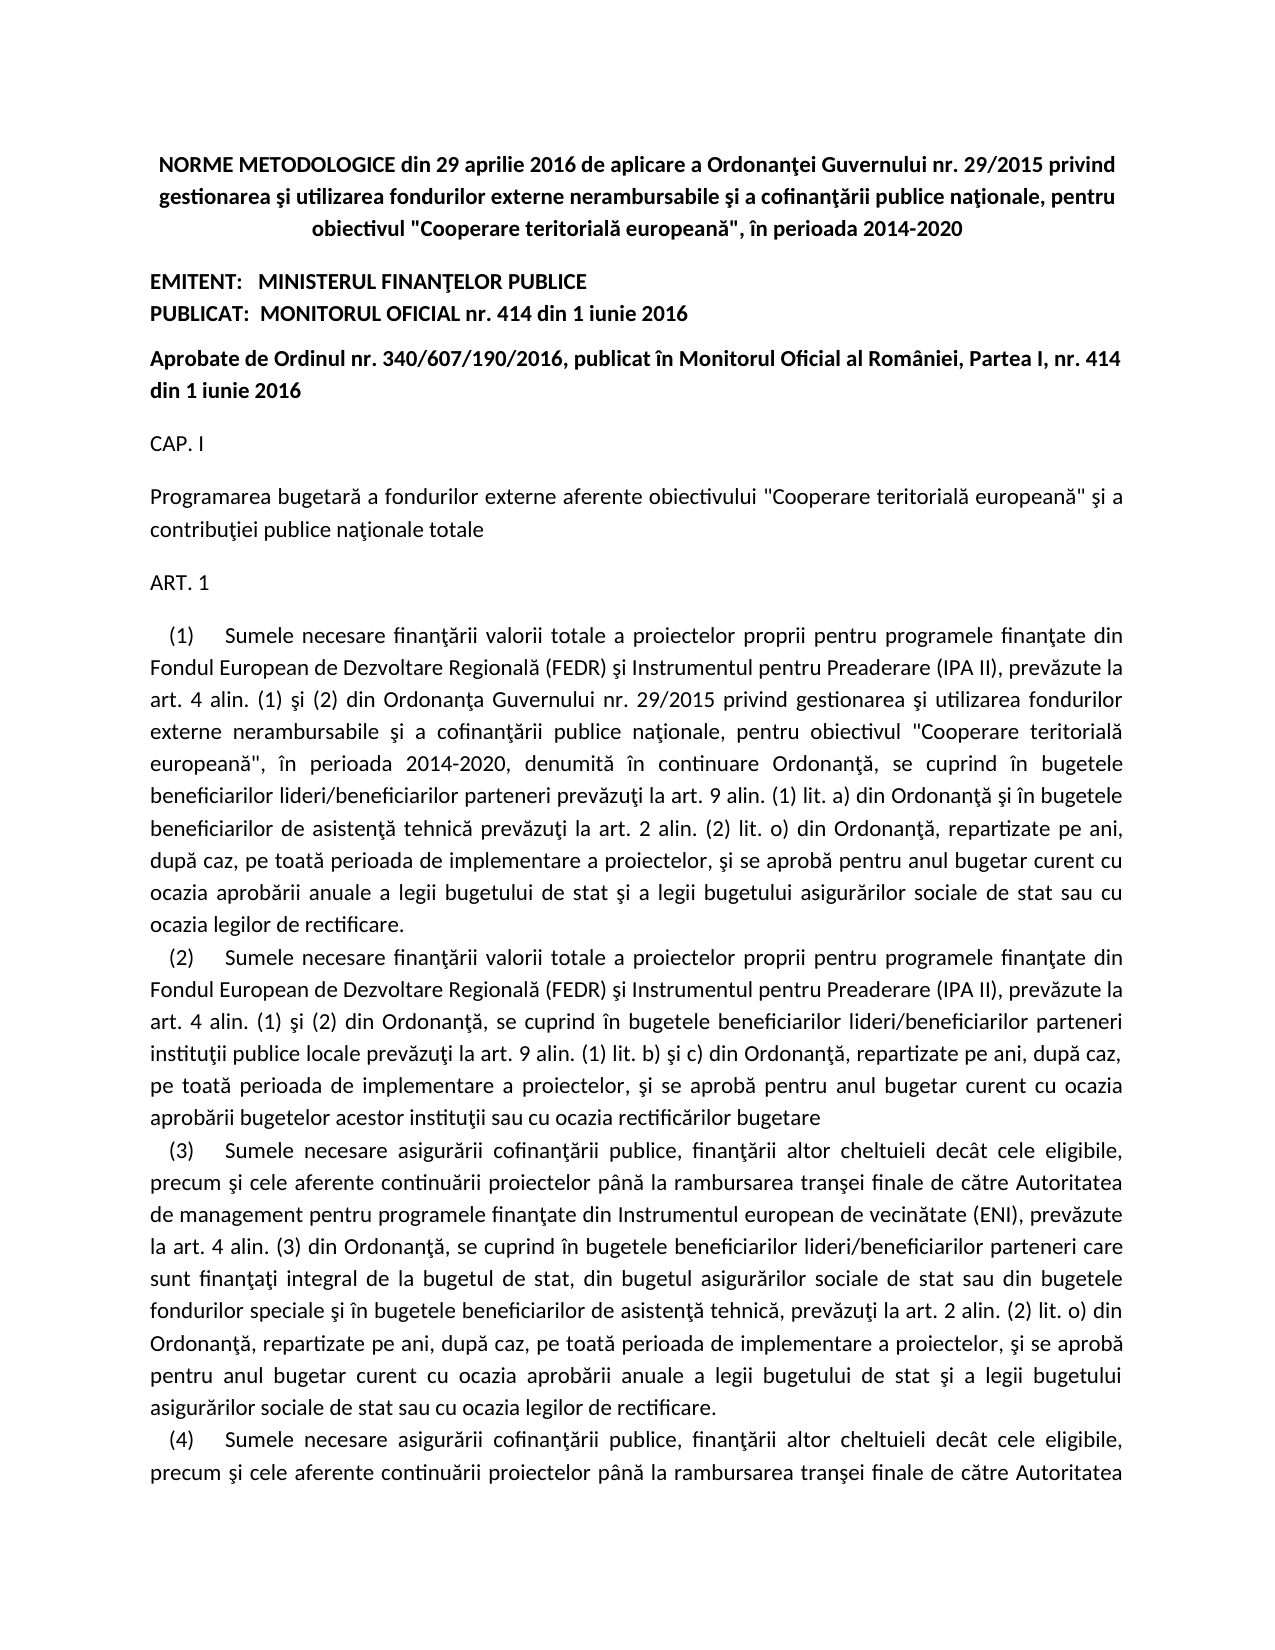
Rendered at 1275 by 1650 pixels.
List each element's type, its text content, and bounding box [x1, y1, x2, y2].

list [150, 1425, 1125, 1486]
list Sumele necesare finanţării valorii totale a proiectelor proprii pentru programele finanţate din Fondul European de Dezvoltare Regională (FEDR) şi Instrumentul pentru Preaderare (IPA II), prevăzute la art. 4 alin. (1) şi (2) din Ordonanţă, se cuprind în bugetele beneficiarilor lideri/beneficiarilor parteneri instituţii publice locale prevăzuţi la art. 9 alin. (1) lit. b) şi c) din Ordonanţă, repartizate pe ani, după caz, pe toată perioada de implementare a proiectelor, şi se aprobă pentru anul bugetar curent cu ocazia aprobării bugetelor acestor instituţii sau cu ocazia rectificărilor bugetare [150, 943, 1125, 1132]
text Aprobate de Ordinul nr. 340/607/190/2016, publicat în Monitorul Oficial al României, Partea I, nr. 414 din 1 iunie 2016 [150, 344, 1125, 404]
text EMITENT: MINISTERUL FINANŢELOR PUBLICE PUBLICAT: MONITORUL OFICIAL nr. 414 din 1 iunie 2016 [150, 267, 1125, 328]
text Programarea bugetară a fondurilor externe aferente obiectivului "Cooperare teritorială europeană" şi a contribuţiei publice naţionale totale [150, 482, 1125, 543]
text ART. 1 [150, 568, 1125, 596]
list Sumele necesare asigurării cofinanţării publice, finanţării altor cheltuieli decât cele eligibile, precum şi cele aferente continuării proiectelor până la rambursarea tranşei finale de către Autoritatea de management pentru programele finanţate din Instrumentul european de vecinătate (ENI), prevăzute la art. 4 alin. (3) din Ordonanţă, se cuprind în bugetele beneficiarilor lideri/beneficiarilor parteneri care sunt finanţaţi integral de la bugetul de stat, din bugetul asigurărilor sociale de stat sau din bugetele fondurilor speciale şi în bugetele beneficiarilor de asistenţă tehnică, prevăzuţi la art. 2 alin. (2) lit. o) din Ordonanţă, repartizate pe ani, după caz, pe toată perioada de implementare a proiectelor, şi se aprobă pentru anul bugetar curent cu ocazia aprobării anuale a legii bugetului de stat şi a legii bugetului asigurărilor sociale de stat sau cu ocazia legilor de rectificare. [150, 1136, 1125, 1421]
list Sumele necesare finanţării valorii totale a proiectelor proprii pentru programele finanţate din Fondul European de Dezvoltare Regională (FEDR) şi Instrumentul pentru Preaderare (IPA II), prevăzute la art. 4 alin. (1) şi (2) din Ordonanţa Guvernului nr. 29/2015 privind gestionarea şi utilizarea fondurilor externe nerambursabile şi a cofinanţării publice naţionale, pentru obiectivul "Cooperare teritorială europeană", în perioada 2014-2020, denumită în continuare Ordonanţă, se cuprind în bugetele beneficiarilor lideri/beneficiarilor parteneri prevăzuţi la art. 9 alin. (1) lit. a) din Ordonanţă şi în bugetele beneficiarilor de asistenţă tehnică prevăzuţi la art. 2 alin. (2) lit. o) din Ordonanţă, repartizate pe ani, după caz, pe toată perioada de implementare a proiectelor, şi se aprobă pentru anul bugetar curent cu ocazia aprobării anuale a legii bugetului de stat şi a legii bugetului asigurărilor sociale de stat sau cu ocazia legilor de rectificare. [150, 621, 1125, 938]
text CAP. I [150, 429, 1125, 457]
text NORME METODOLOGICE din 29 aprilie 2016 de aplicare a Ordonanţei Guvernului nr. 29/2015 privind gestionarea şi utilizarea fondurilor externe nerambursabile şi a cofinanţării publice naţionale, pentru obiectivul "Cooperare teritorială europeană", în perioada 2014-2020 [150, 150, 1125, 242]
